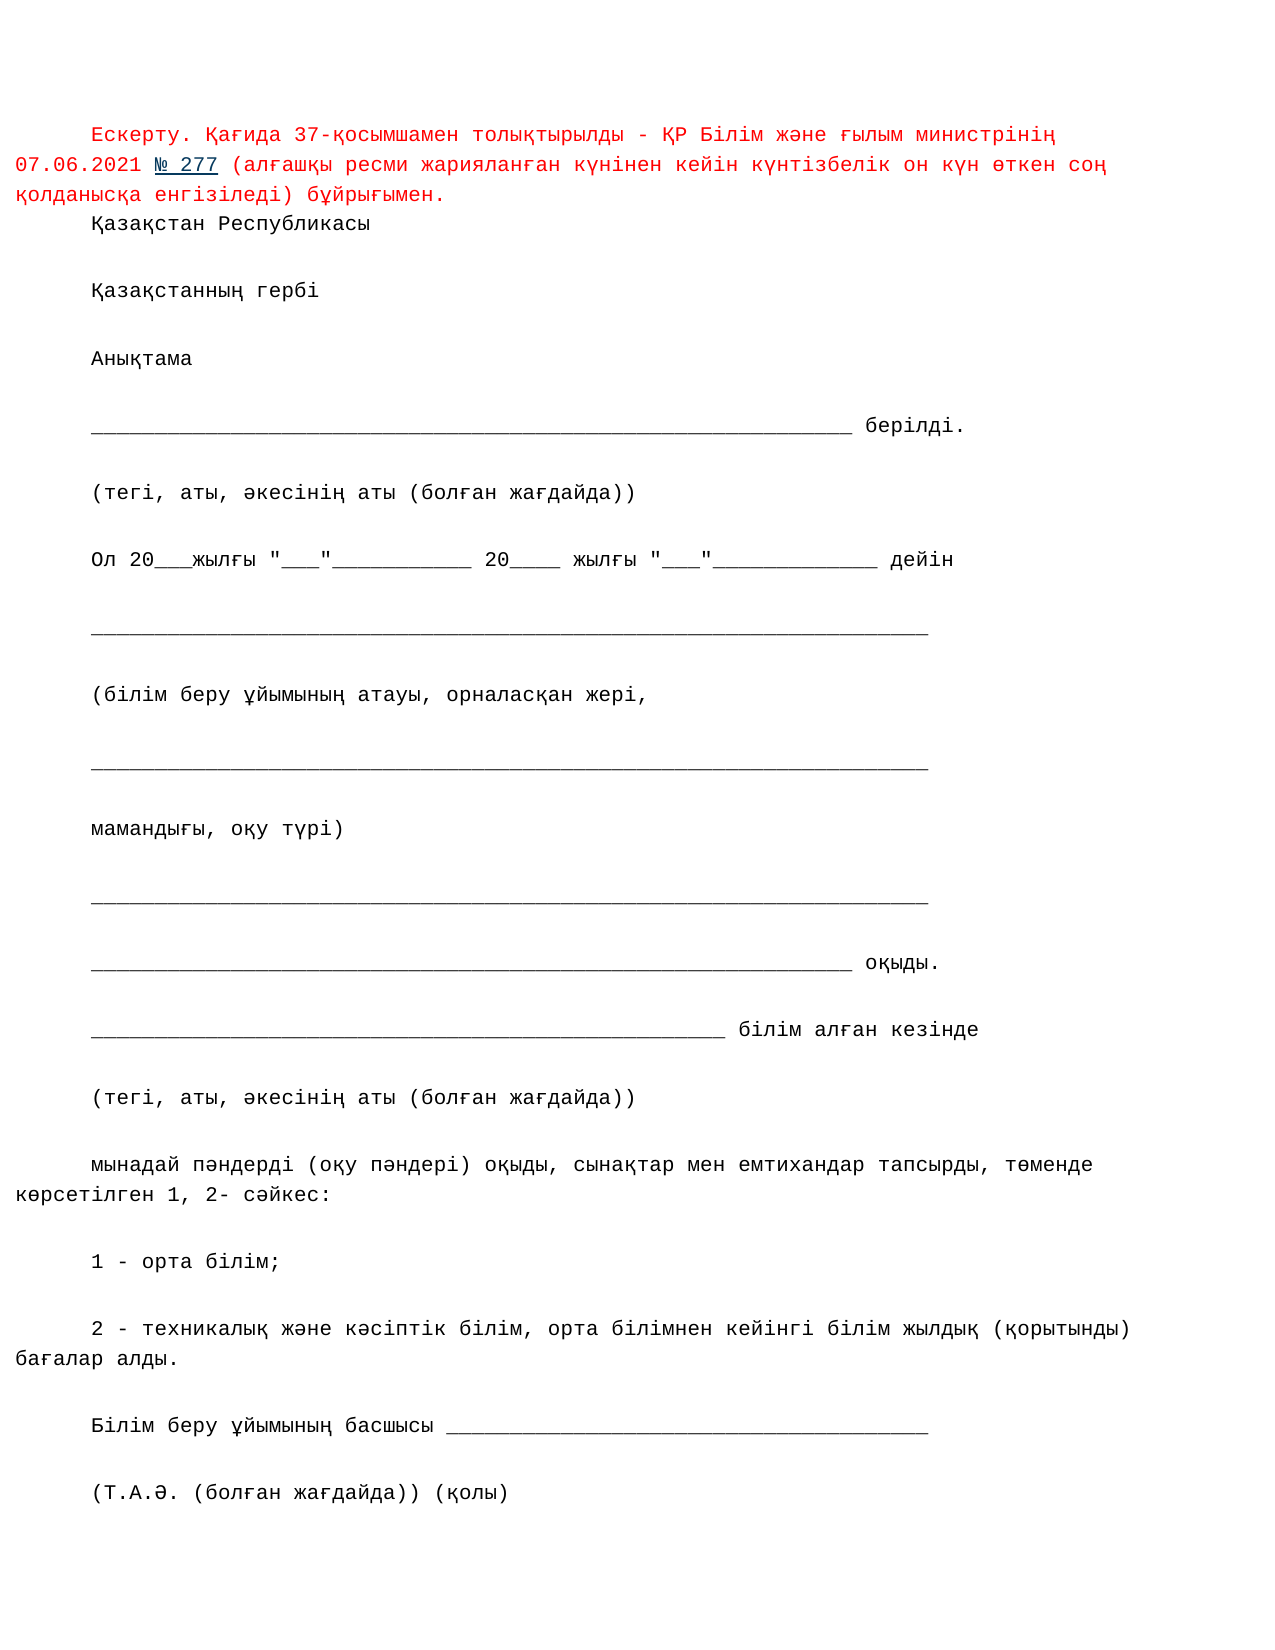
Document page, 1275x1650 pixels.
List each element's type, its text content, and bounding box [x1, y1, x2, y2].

text ____________________________________________________________ оқыды. [15, 946, 1186, 976]
text Анықтама [15, 342, 1186, 371]
text (тегі, аты, әкесінің аты (болған жағдайда)) [15, 476, 1186, 506]
text Қазақстанның гербі [15, 274, 1186, 304]
text мынадай пәндерді (оқу пәндері) оқыды, сынақтар мен емтихандар тапсырды, төменде көрсетілген 1, 2- сәйкес: [15, 1148, 1186, 1207]
text __________________________________________________________________ [15, 879, 1186, 909]
text (тегі, аты, әкесінің аты (болған жағдайда)) [15, 1081, 1186, 1110]
text (Т.А.Ә. (болған жағдайда)) (қолы) [15, 1476, 1186, 1506]
text Білім беру ұйымының басшысы ______________________________________ [15, 1409, 1186, 1438]
text Ескерту. Қағида 37-қосымшамен толықтырылды - ҚР Білім және ғылым министрінің 07.06.2021 № 277 (алғашқы ресми жарияланған күнінен кейін күнтізбелік он күн өткен соң қолданысқа енгізіледі) бұйрығымен. [15, 118, 1186, 207]
text __________________________________________________ білім алған кезінде [15, 1013, 1186, 1043]
text __________________________________________________________________ [15, 745, 1186, 774]
text Қазақстан Республикасы [15, 207, 1186, 237]
text (білім беру ұйымының атауы, орналасқан жері, [15, 677, 1186, 707]
text 1 - орта білім; [15, 1245, 1186, 1274]
text мамандығы, оқу түрі) [15, 812, 1186, 842]
text 2 - техникалық және кәсіптік білім, орта білімнен кейінгі білім жылдық (қорытынды) бағалар алды. [15, 1312, 1186, 1371]
text __________________________________________________________________ [15, 610, 1186, 640]
text ____________________________________________________________ берілді. [15, 409, 1186, 438]
text Ол 20___жылғы "___"___________ 20____ жылғы "___"_____________ дейін [15, 543, 1186, 573]
